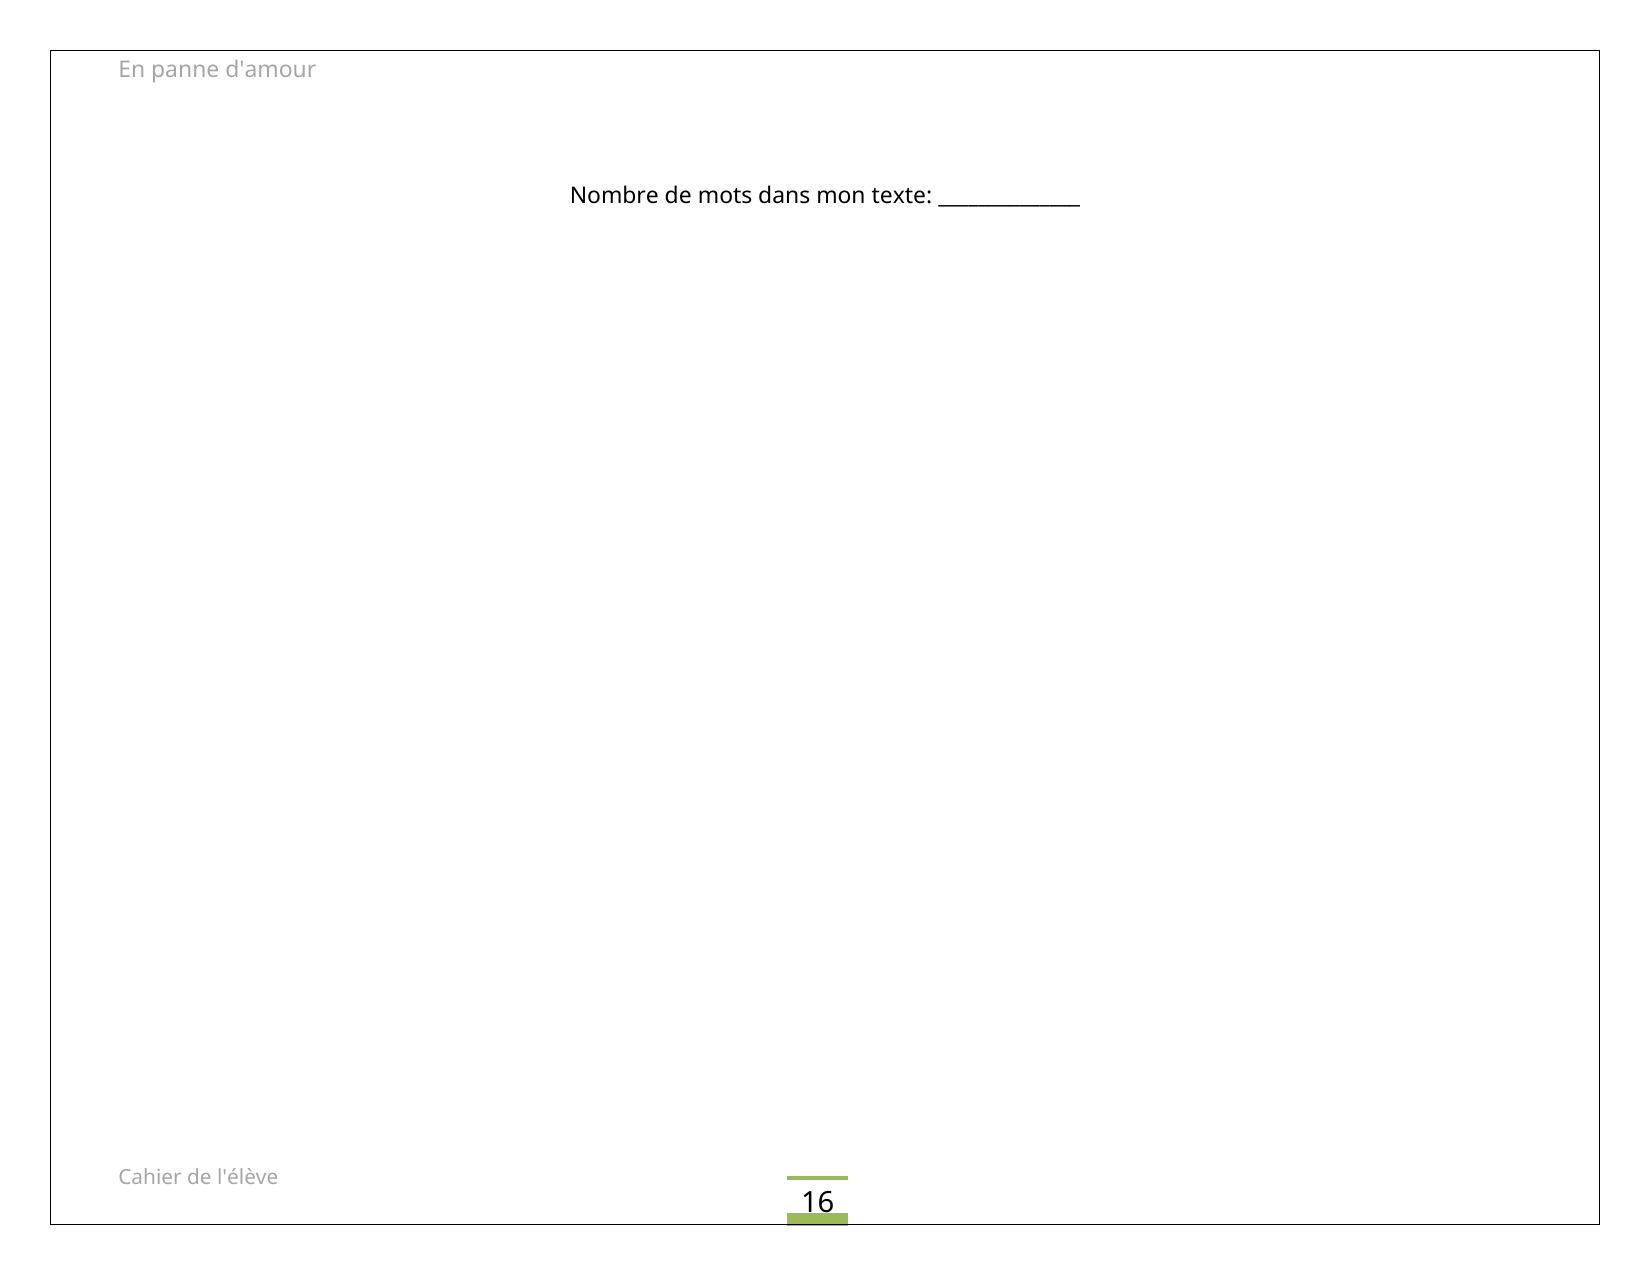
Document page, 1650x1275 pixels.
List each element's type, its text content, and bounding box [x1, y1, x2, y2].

text Nombre de mots dans mon texte: ______________ [118, 179, 1532, 210]
